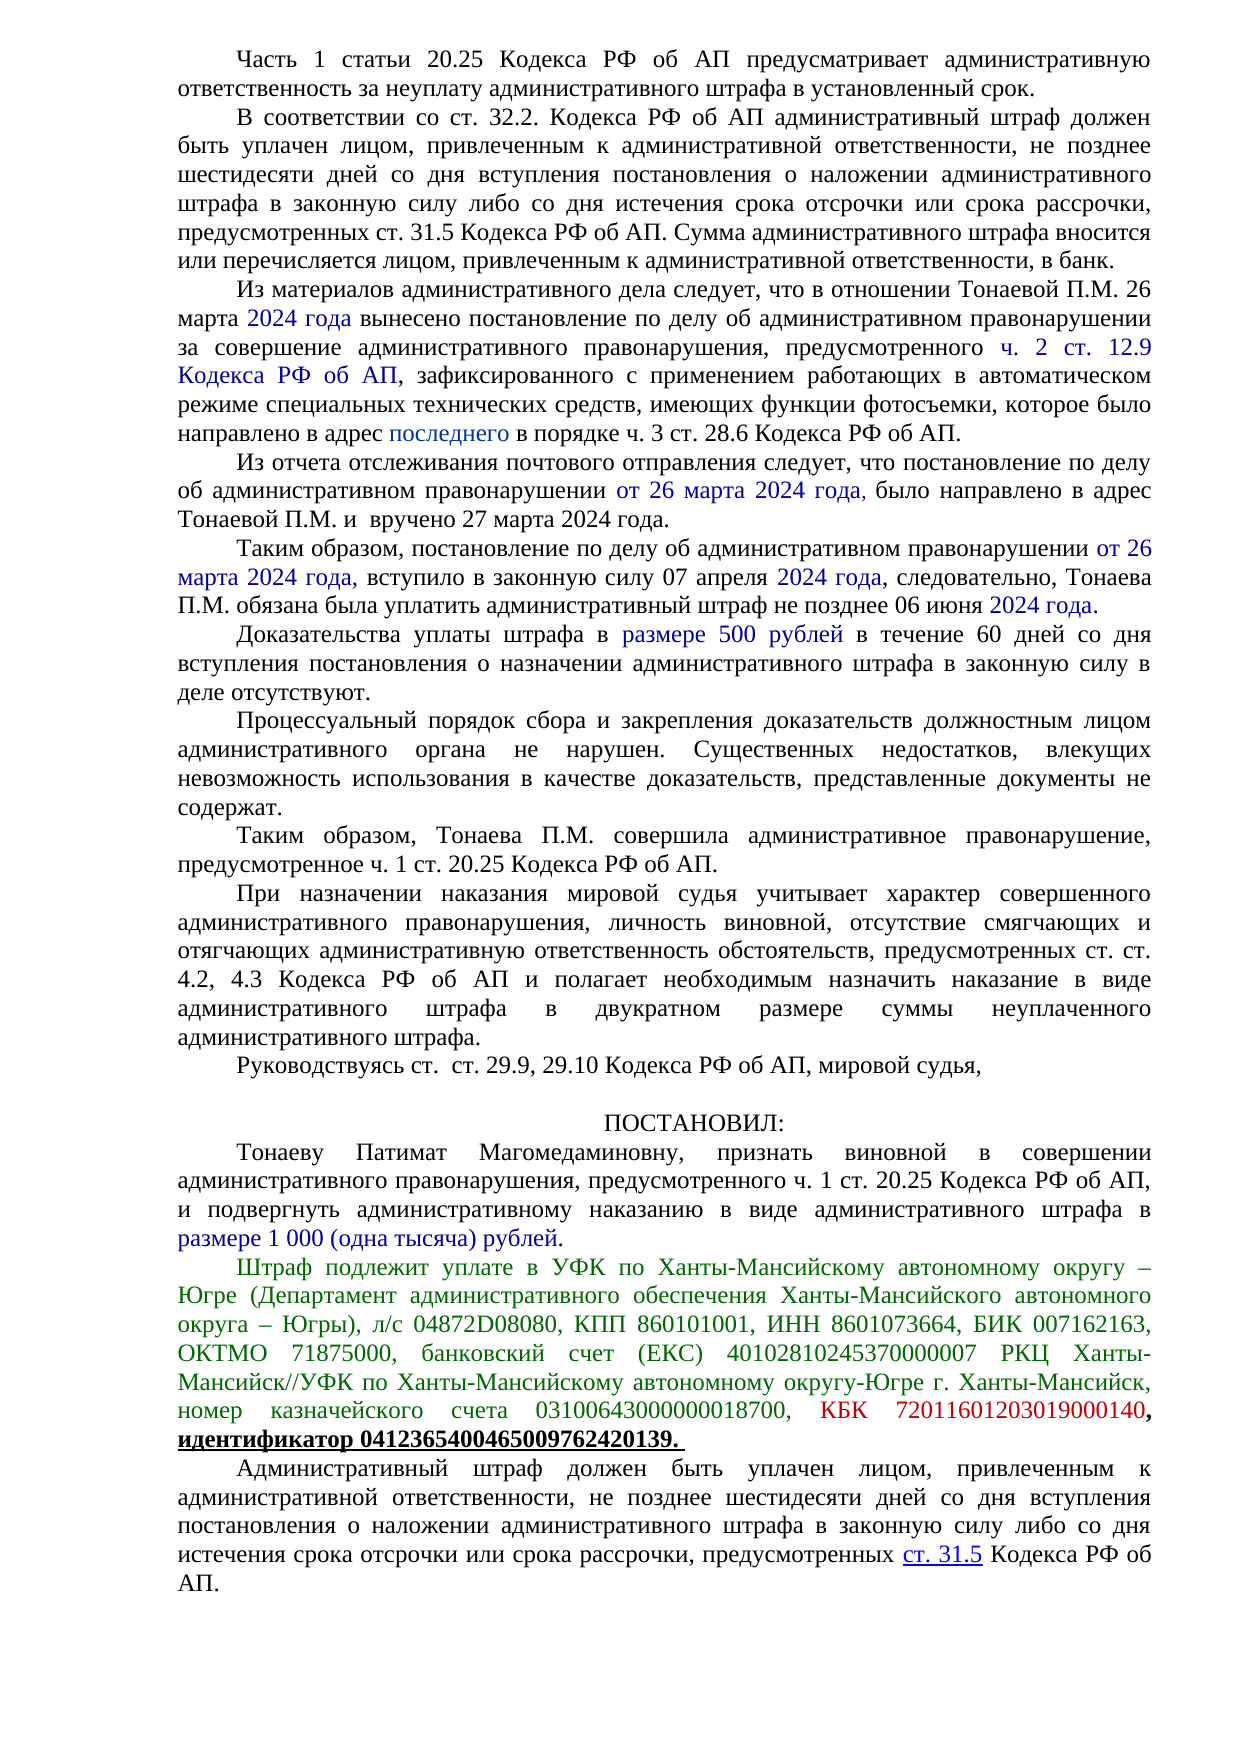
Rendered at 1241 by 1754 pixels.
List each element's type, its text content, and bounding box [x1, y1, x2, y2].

text Руководствуясь ст. ст. 29.9, 29.10 Кодекса РФ об АП, мировой судья, [177, 1051, 1152, 1079]
text Из материалов административного дела следует, что в отношении Тонаевой П.М. 26 марта 2024 года вынесено постановление по делу об административном правонарушении за совершение административного правонарушения, предусмотренного ч. 2 ст. 12.9 Кодекса РФ об АП, зафиксированного с применением работающих в автоматическом режиме специальных технических средств, имеющих функции фотосъемки, которое было направлено в адрес последнего в порядке ч. 3 ст. 28.6 Кодекса РФ об АП. [177, 274, 1152, 447]
text Таким образом, постановление по делу об административном правонарушении от 26 марта 2024 года, вступило в законную силу 07 апреля 2024 года, следовательно, Тонаева П.М. обязана была уплатить административный штраф не позднее 06 июня 2024 года. [177, 533, 1152, 619]
text В соответствии со ст. 32.2. Кодекса РФ об АП административный штраф должен быть уплачен лицом, привлеченным к административной ответственности, не позднее шестидесяти дней со дня вступления постановления о наложении административного штрафа в законную силу либо со дня истечения срока отсрочки или срока рассрочки, предусмотренных ст. 31.5 Кодекса РФ об АП. Сумма административного штрафа вносится или перечисляется лицом, привлеченным к административной ответственности, в банк. [177, 102, 1152, 274]
text При назначении наказания мировой судья учитывает характер совершенного административного правонарушения, личность виновной, отсутствие смягчающих и отягчающих административную ответственность обстоятельств, предусмотренных ст. ст. 4.2, 4.3 Кодекса РФ об АП и полагает необходимым назначить наказание в виде административного штрафа в двукратном размере суммы неуплаченного административного штрафа. [177, 878, 1152, 1051]
text Доказательства уплаты штрафа в размере 500 рублей в течение 60 дней со дня вступления постановления о назначении административного штрафа в законную силу в деле отсутствуют. [177, 619, 1152, 706]
text Административный штраф должен быть уплачен лицом, привлеченным к административной ответственности, не позднее шестидесяти дней со дня вступления постановления о наложении административного штрафа в законную силу либо со дня истечения срока отсрочки или срока рассрочки, предусмотренных ст. 31.5 Кодекса РФ об АП. [177, 1453, 1152, 1597]
text Часть 1 статьи 20.25 Кодекса РФ об АП предусматривает административную ответственность за неуплату административного штрафа в установленный срок. [177, 44, 1152, 102]
text ПОСТАНОВИЛ: [177, 1108, 1152, 1137]
text Процессуальный порядок сбора и закрепления доказательств должностным лицом административного органа не нарушен. Существенных недостатков, влекущих невозможность использования в качестве доказательств, представленные документы не содержат. [177, 706, 1152, 821]
text Тонаеву Патимат Магомедаминовну, признать виновной в совершении административного правонарушения, предусмотренного ч. 1 ст. 20.25 Кодекса РФ об АП, и подвергнуть административному наказанию в виде административного штрафа в размере 1 000 (одна тысяча) рублей. [177, 1137, 1152, 1252]
text Штраф подлежит уплате в УФК по Ханты-Мансийскому автономному округу – Югре (Департамент административного обеспечения Ханты-Мансийского автономного округа – Югры), л/с 04872D08080, КПП 860101001, ИНН 8601073664, БИК 007162163, ОКТМО 71875000, банковский счет (ЕКС) 40102810245370000007 РКЦ Ханты-Мансийск//УФК по Ханты-Мансийскому автономному округу-Югре г. Ханты-Мансийск, номер казначейского счета 03100643000000018700, КБК 72011601203019000140, идентификатор 0412365400465009762420139. [177, 1252, 1152, 1453]
text Из отчета отслеживания почтового отправления следует, что постановление по делу об административном правонарушении от 26 марта 2024 года, было направлено в адрес Тонаевой П.М. и вручено 27 марта 2024 года. [177, 447, 1152, 533]
text Таким образом, Тонаева П.М. совершила административное правонарушение, предусмотренное ч. 1 ст. 20.25 Кодекса РФ об АП. [177, 821, 1152, 878]
